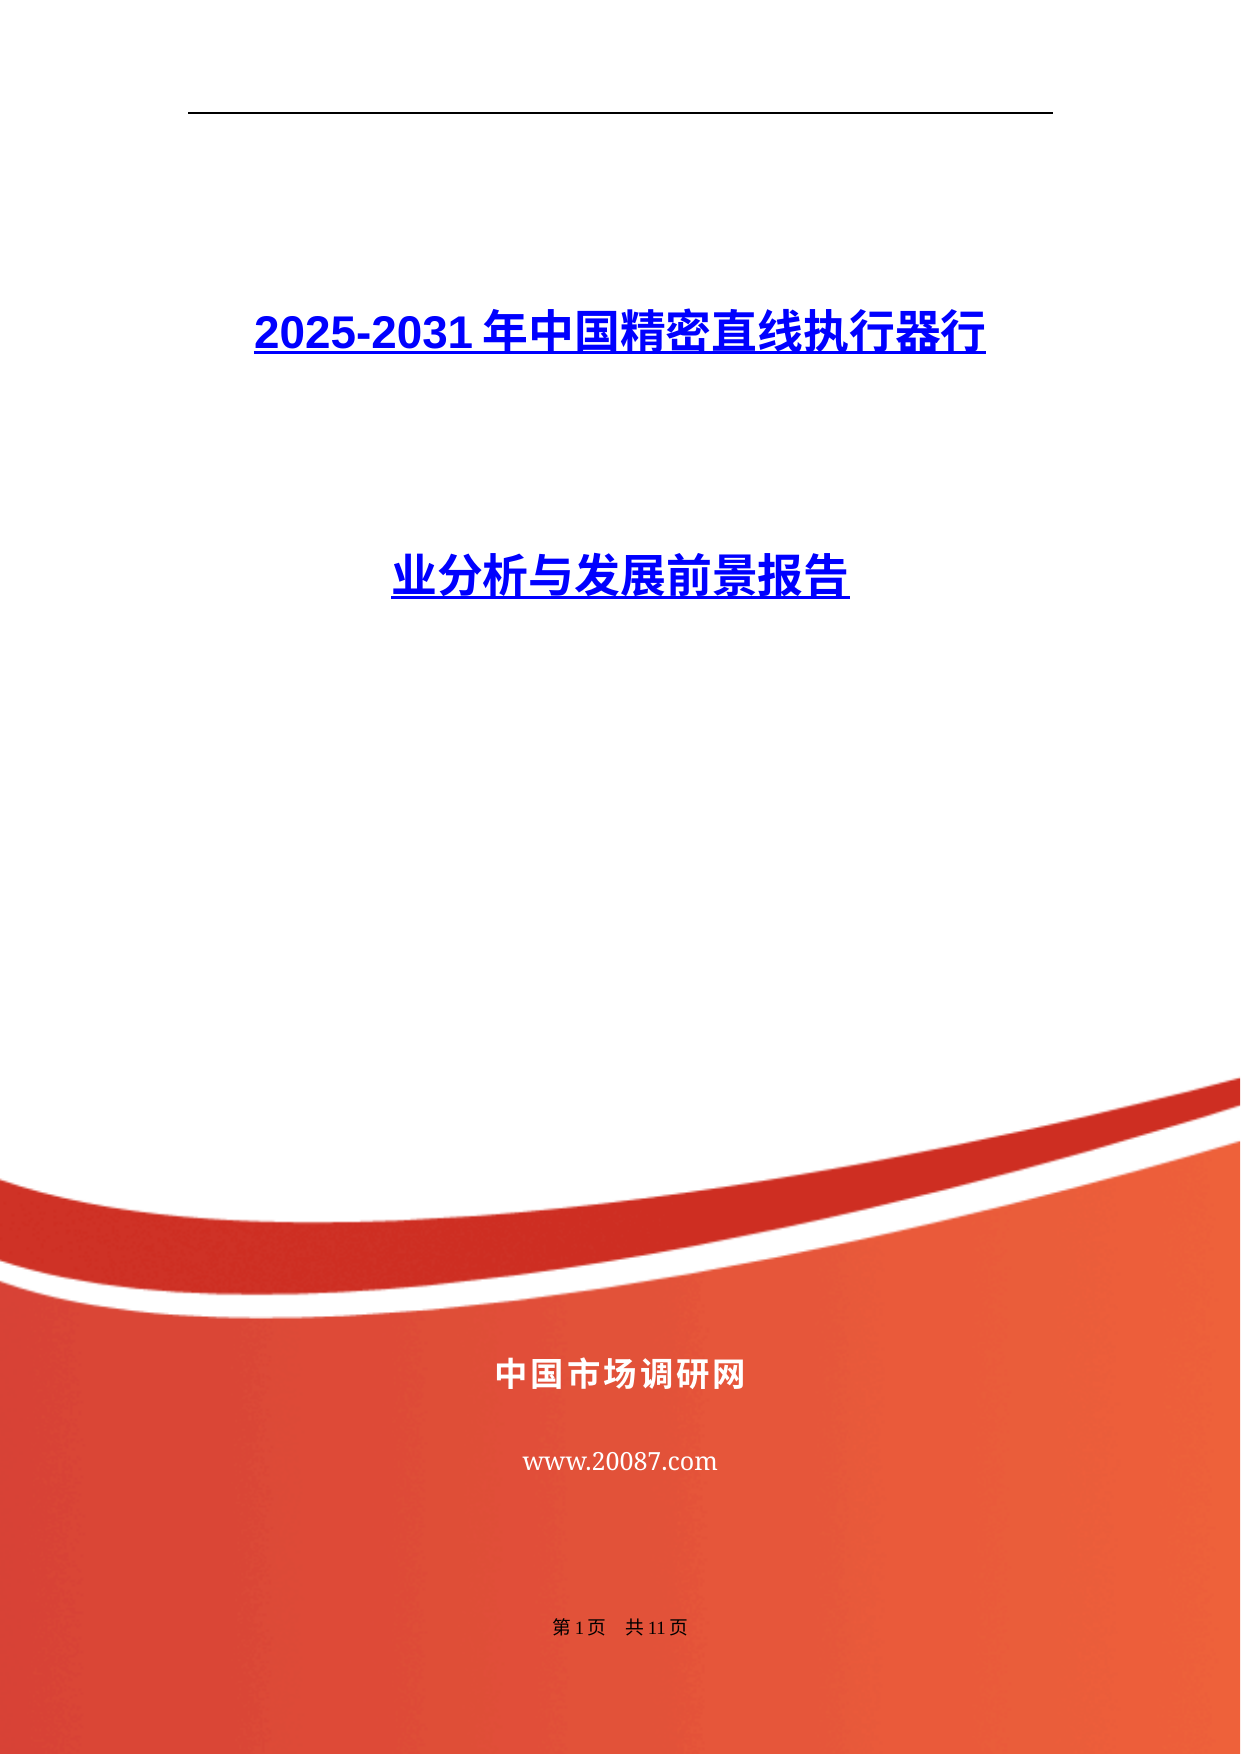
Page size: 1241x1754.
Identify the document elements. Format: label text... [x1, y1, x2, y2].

table_header 2025-2031年中国精密直线执行器行业分析与发展前景报告 [188, 207, 1053, 773]
subtitle 中国市场调研网 [187, 1339, 1053, 1404]
text www.20087.com [187, 1428, 1053, 1493]
picture [0, 1006, 1241, 1754]
